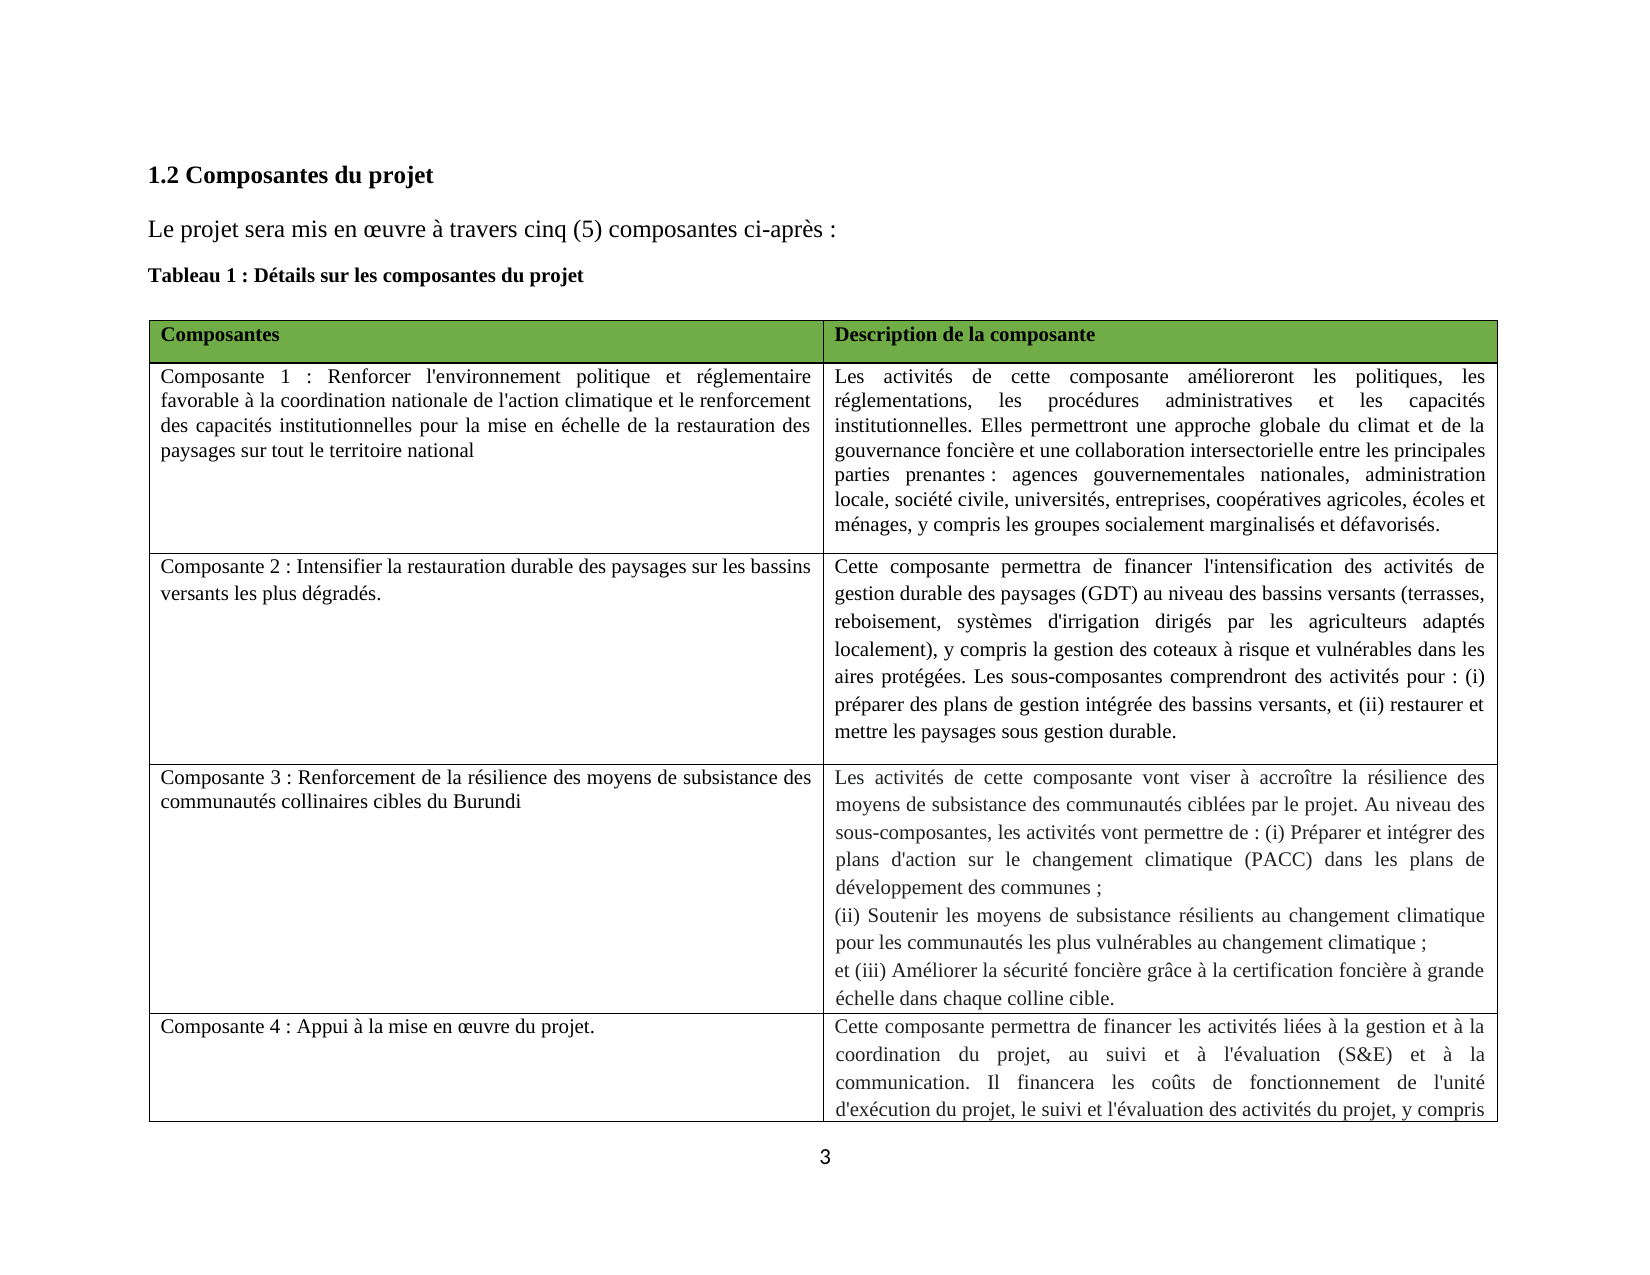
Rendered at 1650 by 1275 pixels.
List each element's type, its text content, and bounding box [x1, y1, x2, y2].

subtitle 1.2 Composantes du projet [148, 160, 1502, 189]
table_cell Les activités de cette composante vont viser à accroître la résilience des moyens de subsistance des communautés ciblées par le projet. Au niveau des sous-composantes, les activités vont permettre de : (i) Préparer et intégrer des plans d'action sur le changement climatique (PACC) dans les plans de développement des communes ; (ii) Soutenir les moyens de subsistance résilients au changement climatique pour les communautés les plus vulnérables au changement climatique ; et (iii) Améliorer la sécurité foncière grâce à la certification foncière à grande échelle dans chaque colline cible. [824, 765, 1497, 1013]
text Le projet sera mis en œuvre à travers cinq (5) composantes ci-après : [148, 214, 1502, 242]
table_header Description de la composante [824, 321, 1497, 362]
text Tableau 1 : Détails sur les composantes du projet [148, 263, 1502, 287]
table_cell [150, 1014, 823, 1121]
table_cell Cette composante permettra de financer l'intensification des activités de gestion durable des paysages (GDT) au niveau des bassins versants (terrasses, reboisement, systèmes d'irrigation dirigés par les agriculteurs adaptés localement), y compris la gestion des coteaux à risque et vulnérables dans les aires protégées. Les sous-composantes comprendront des activités pour : (i) préparer des plans de gestion intégrée des bassins versants, et (ii) restaurer et mettre les paysages sous gestion durable. [824, 554, 1497, 763]
table_cell Composante 2 : Intensifier la restauration durable des paysages sur les bassins versants les plus dégradés. [150, 554, 823, 763]
table_cell Les activités de cette composante amélioreront les politiques, les réglementations, les procédures administratives et les capacités institutionnelles. Elles permettront une approche globale du climat et de la gouvernance foncière et une collaboration intersectorielle entre les principales parties prenantes : agences gouvernementales nationales, administration locale, société civile, universités, entreprises, coopératives agricoles, écoles et ménages, y compris les groupes socialement marginalisés et défavorisés. [824, 364, 1497, 553]
table_cell Composante 1 : Renforcer l'environnement politique et réglementaire favorable à la coordination nationale de l'action climatique et le renforcement des capacités institutionnelles pour la mise en échelle de la restauration des paysages sur tout le territoire national [150, 364, 823, 553]
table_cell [824, 1014, 1497, 1121]
table_header Composantes [150, 321, 823, 362]
table_cell Composante 3 : Renforcement de la résilience des moyens de subsistance des communautés collinaires cibles du Burundi [150, 765, 823, 1013]
